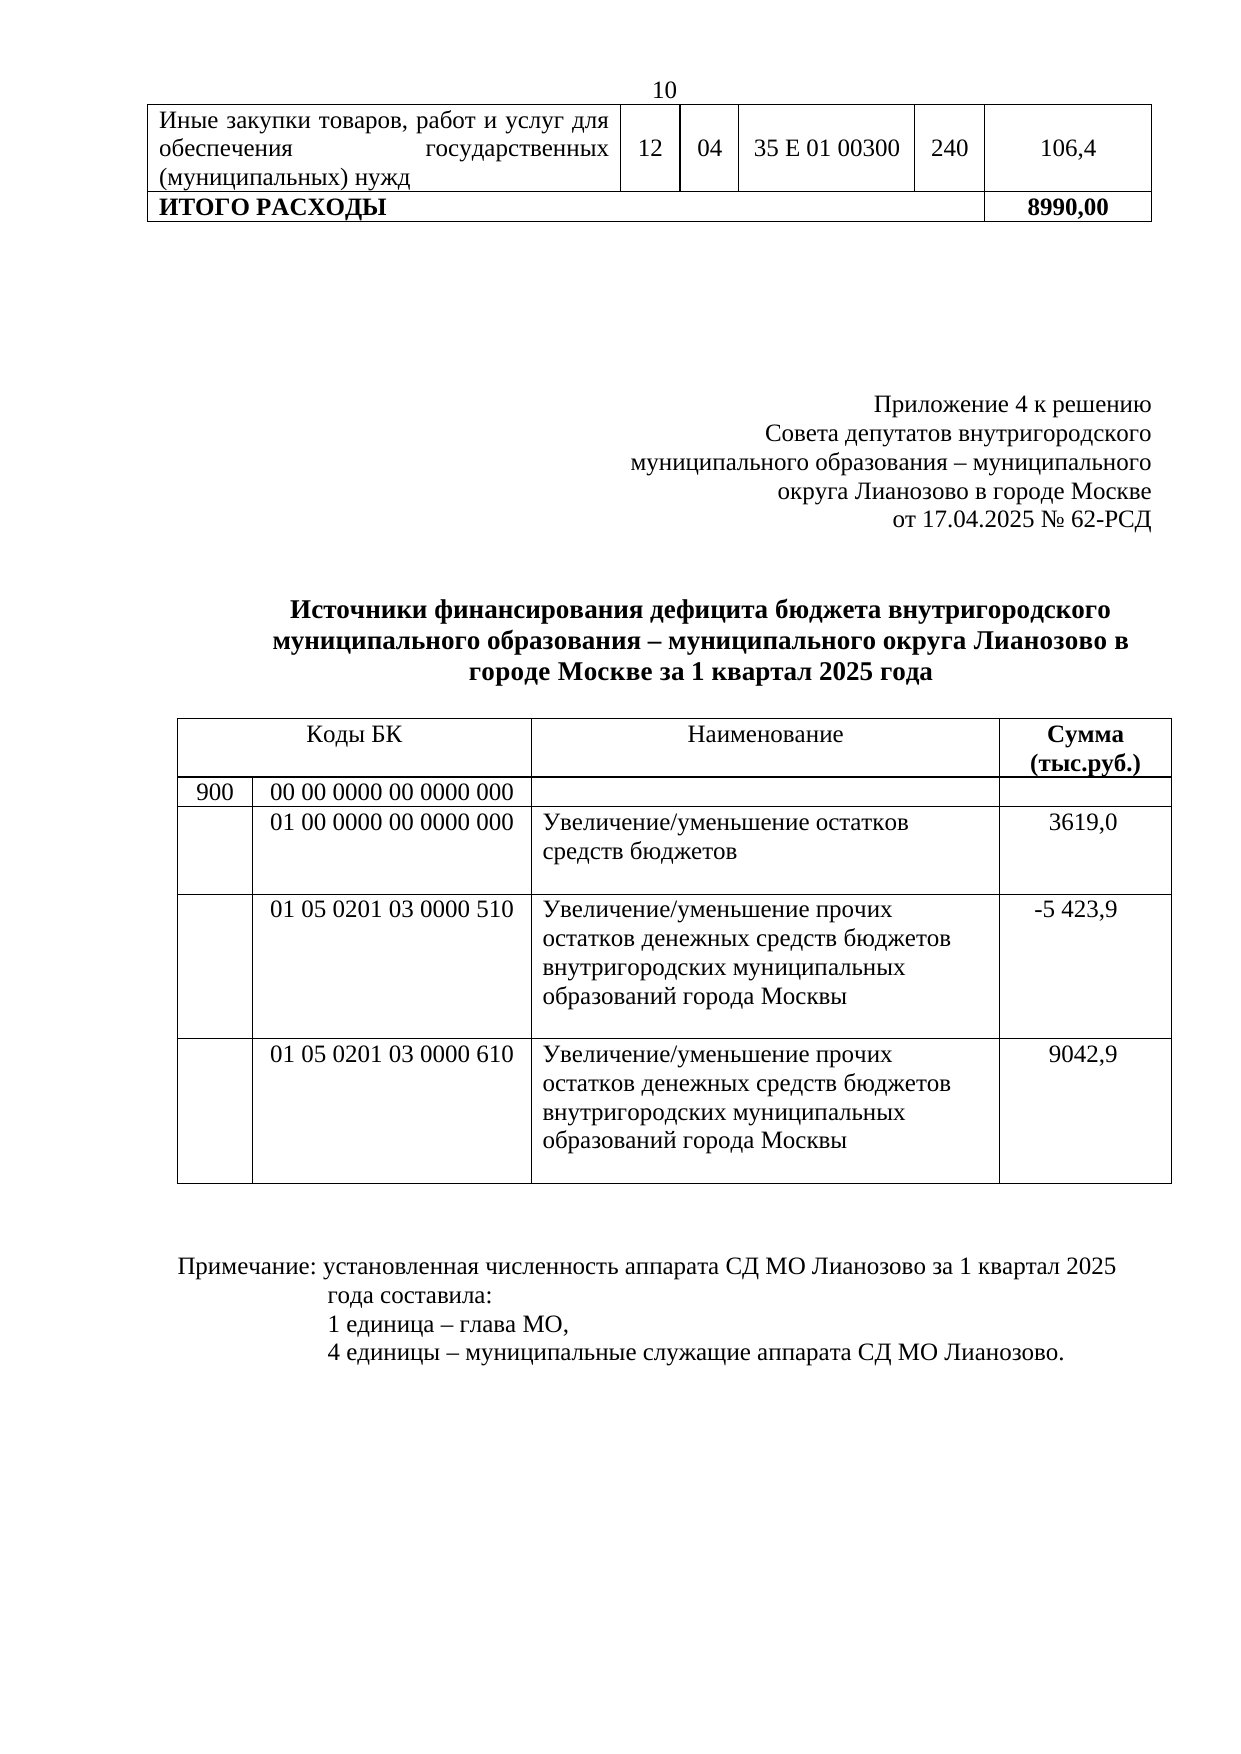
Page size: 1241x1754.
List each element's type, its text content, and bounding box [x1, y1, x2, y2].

table_cell 106,4 [985, 105, 1151, 191]
table_cell 3619,0 [1000, 807, 1171, 893]
table_cell ИТОГО РАСХОДЫ [148, 192, 984, 221]
table_cell Увеличение/уменьшение прочих остатков денежных средств бюджетов внутригородских муниципальных образований города Москвы [532, 895, 999, 1038]
table_cell Увеличение/уменьшение прочих остатков денежных средств бюджетов внутригородских муниципальных образований города Москвы [532, 1039, 999, 1183]
table_cell 900 [178, 778, 252, 806]
table_header Коды БК [178, 719, 531, 776]
text от 17.04.2025 № 62-РСД [177, 504, 1152, 533]
text Приложение 4 к решению [177, 389, 1152, 418]
text округа Лианозово в городе Москве [177, 476, 1152, 504]
table_cell Увеличение/уменьшение остатков средств бюджетов [532, 807, 999, 893]
table_cell 04 [681, 105, 738, 191]
table_cell 12 [621, 105, 679, 191]
text Примечание: установленная численность аппарата СД МО Лианозово за 1 квартал 2025 года составила: [177, 1251, 1152, 1309]
table_cell Иные закупки товаров, работ и услуг для обеспечения государственных (муниципальных) нужд [148, 105, 620, 191]
table_cell 9042,9 [1000, 1039, 1171, 1183]
table_cell 240 [915, 105, 984, 191]
table_cell 01 05 0201 03 0000 610 [253, 1039, 531, 1183]
table_header Наименование [532, 719, 999, 776]
table_cell 00 00 0000 00 0000 000 [253, 778, 531, 806]
table_cell 01 00 0000 00 0000 000 [253, 807, 531, 893]
table_cell [178, 895, 252, 1038]
table_cell 01 05 0201 03 0000 510 [253, 895, 531, 1038]
text муниципального образования – муниципального [177, 447, 1152, 476]
table_cell 8990,00 [985, 192, 1151, 221]
table_cell -5 423,9 [1000, 895, 1171, 1038]
text Совета депутатов внутригородского [177, 418, 1152, 447]
table_cell [178, 807, 252, 893]
table_cell [532, 778, 999, 806]
table_cell [178, 1039, 252, 1183]
table_cell [1000, 778, 1171, 806]
table_cell 35 Е 01 00300 [739, 105, 914, 191]
text 4 единицы – муниципальные служащие аппарата СД МО Лианозово. [177, 1337, 1152, 1366]
text Источники финансирования дефицита бюджета внутригородского муниципального образования – муниципального округа Лианозово в городе Москве за 1 квартал 2025 года [250, 593, 1152, 687]
table_header Сумма (тыс.руб.) [1000, 719, 1171, 776]
text 1 единица – глава МО, [177, 1309, 1152, 1337]
